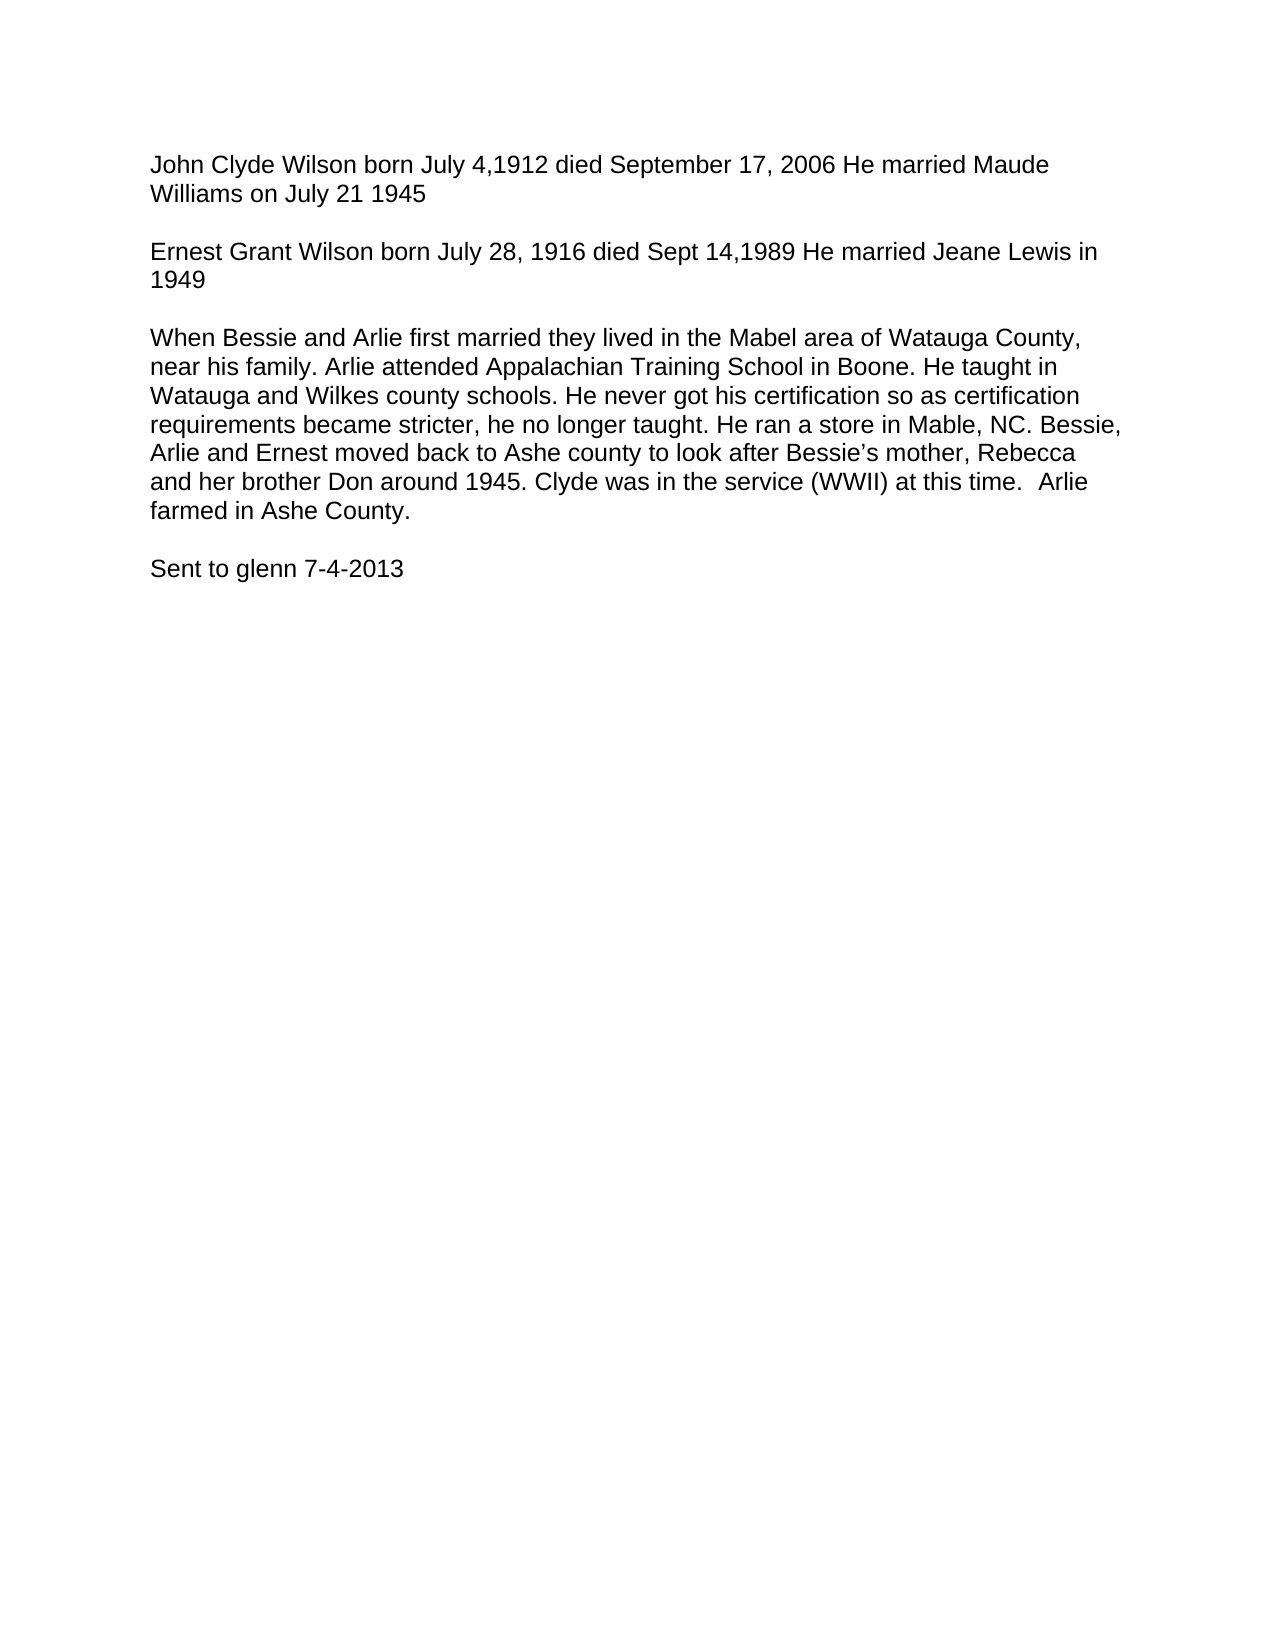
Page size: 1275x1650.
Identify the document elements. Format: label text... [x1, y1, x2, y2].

text John Clyde Wilson born July 4,1912 died September 17, 2006 He married Maude Williams on July 21 1945 [150, 150, 1125, 207]
text Sent to glenn 7-4-2013 [150, 554, 1125, 582]
text When Bessie and Arlie first married they lived in the Mabel area of Watauga County, near his family. Arlie attended Appalachian Training School in Boone. He taught in Watauga and Wilkes county schools. He never got his certification so as certification requirements became stricter, he no longer taught. He ran a store in Mable, NC. Bessie, Arlie and Ernest moved back to Ashe county to look after Bessie’s mother, Rebecca and her brother Don around 1945. Clyde was in the service (WWII) at this time. Arlie farmed in Ashe County. [150, 323, 1125, 524]
text Ernest Grant Wilson born July 28, 1916 died Sept 14,1989 He married Jeane Lewis in 1949 [150, 237, 1125, 294]
